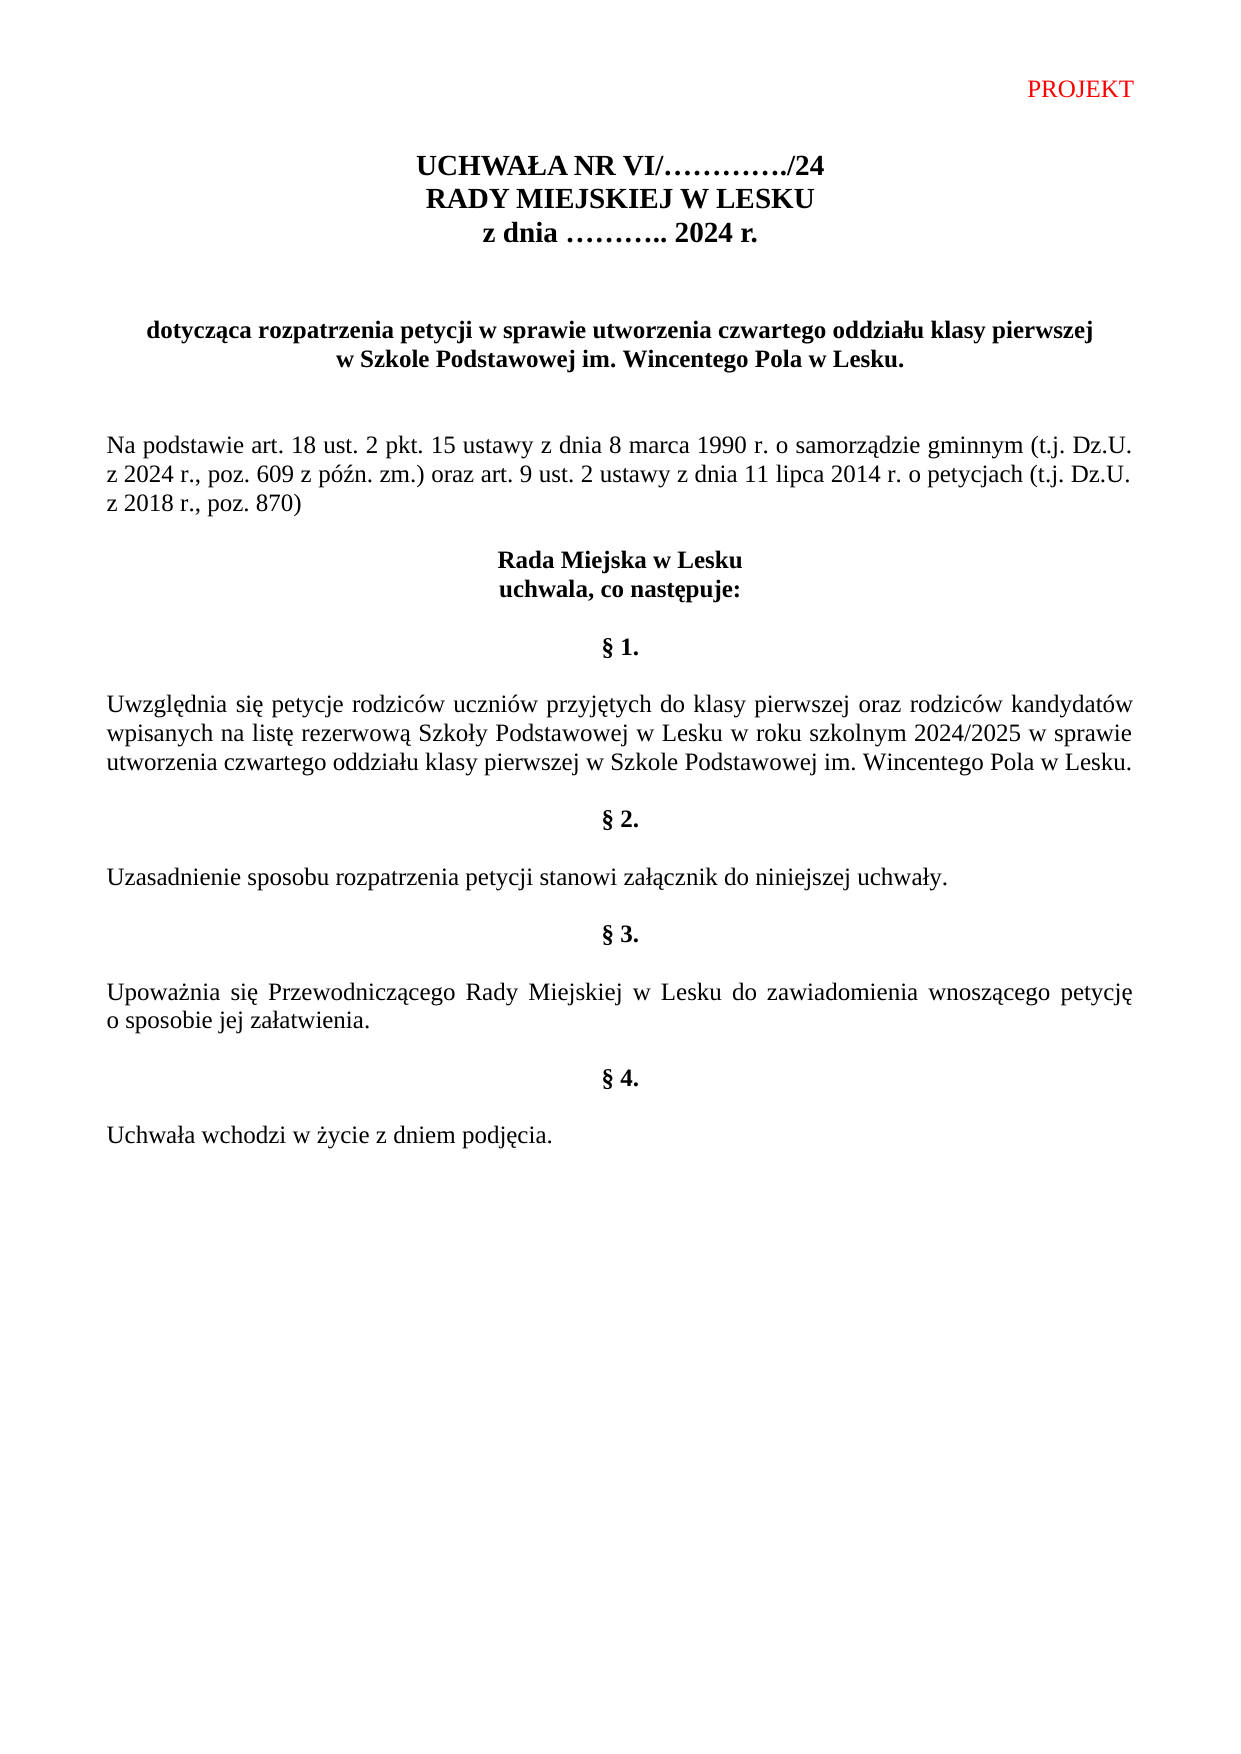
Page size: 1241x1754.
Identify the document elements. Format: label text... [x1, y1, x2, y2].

text § 2. [106, 804, 1134, 833]
text Uzasadnienie sposobu rozpatrzenia petycji stanowi załącznik do niniejszej uchwały. [106, 862, 1134, 890]
text uchwala, co następuje: [106, 574, 1134, 603]
text dotycząca rozpatrzenia petycji w sprawie utworzenia czwartego oddziału klasy pierwszej w Szkole Podstawowej im. Wincentego Pola w Lesku. [106, 315, 1134, 373]
text § 4. [106, 1063, 1134, 1092]
text Uchwała wchodzi w życie z dniem podjęcia. [106, 1120, 1134, 1149]
text § 3. [106, 919, 1134, 948]
text Rada Miejska w Lesku [106, 545, 1134, 574]
text Uwzględnia się petycje rodziców uczniów przyjętych do klasy pierwszej oraz rodziców kandydatów wpisanych na listę rezerwową Szkoły Podstawowej w Lesku w roku szkolnym 2024/2025 w sprawie utworzenia czwartego oddziału klasy pierwszej w Szkole Podstawowej im. Wincentego Pola w Lesku. [106, 689, 1134, 775]
text Upoważnia się Przewodniczącego Rady Miejskiej w Lesku do zawiadomienia wnoszącego petycję o sposobie jej załatwienia. [106, 977, 1134, 1034]
text z dnia ……….. 2024 r. [106, 215, 1134, 248]
text UCHWAŁA NR VI/…………./24 [106, 148, 1134, 181]
text § 1. [106, 632, 1134, 660]
text RADY MIEJSKIEJ W LESKU [106, 181, 1134, 215]
text Na podstawie art. 18 ust. 2 pkt. 15 ustawy z dnia 8 marca 1990 r. o samorządzie gminnym (t.j. Dz.U. z 2024 r., poz. 609 z późn. zm.) oraz art. 9 ust. 2 ustawy z dnia 11 lipca 2014 r. o petycjach (t.j. Dz.U. z 2018 r., poz. 870) [106, 430, 1134, 517]
